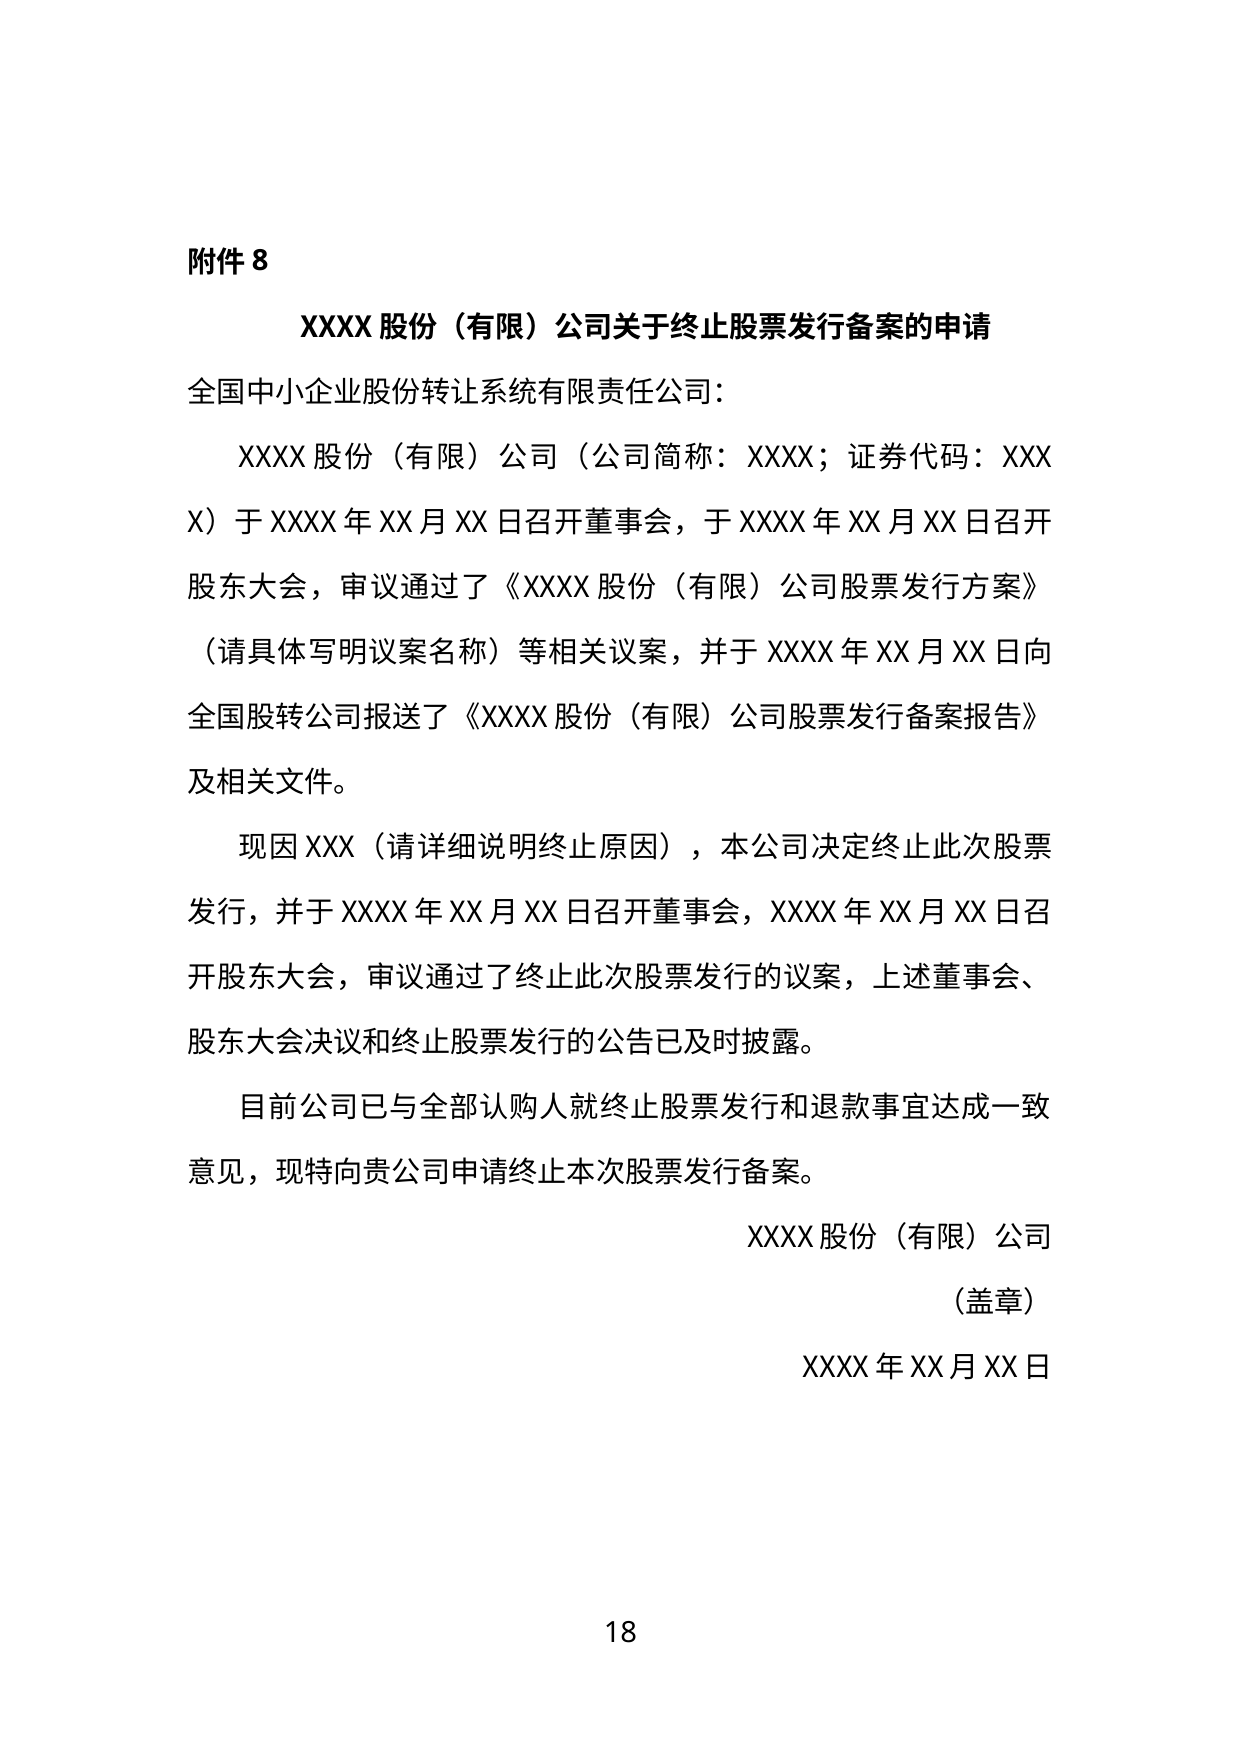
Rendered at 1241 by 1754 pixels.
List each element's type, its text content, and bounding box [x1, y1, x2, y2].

text 全国中小企业股份转让系统有限责任公司： [187, 357, 1053, 422]
text XXXX股份（有限）公司（公司简称：XXXX；证券代码：XXXX）于XXXX年XX月XX日召开董事会，于XXXX年XX月XX日召开股东大会，审议通过了《XXXX股份（有限）公司股票发行方案》（请具体写明议案名称）等相关议案，并于XXXX年XX月XX日向全国股转公司报送了《XXXX股份（有限）公司股票发行备案报告》及相关文件。 [187, 422, 1053, 812]
text XXXX股份（有限）公司 [187, 1202, 1053, 1267]
text （盖章） [187, 1267, 1053, 1332]
text 附件8 [187, 227, 1053, 292]
text 目前公司已与全部认购人就终止股票发行和退款事宜达成一致意见，现特向贵公司申请终止本次股票发行备案。 [187, 1072, 1053, 1202]
text 现因XXX（请详细说明终止原因），本公司决定终止此次股票发行，并于XXXX年XX月XX日召开董事会，XXXX年XX月XX日召开股东大会，审议通过了终止此次股票发行的议案，上述董事会、股东大会决议和终止股票发行的公告已及时披露。 [187, 812, 1053, 1072]
text XXXX年XX月XX日 [187, 1332, 1053, 1397]
text XXXX股份（有限）公司关于终止股票发行备案的申请 [187, 292, 1053, 357]
